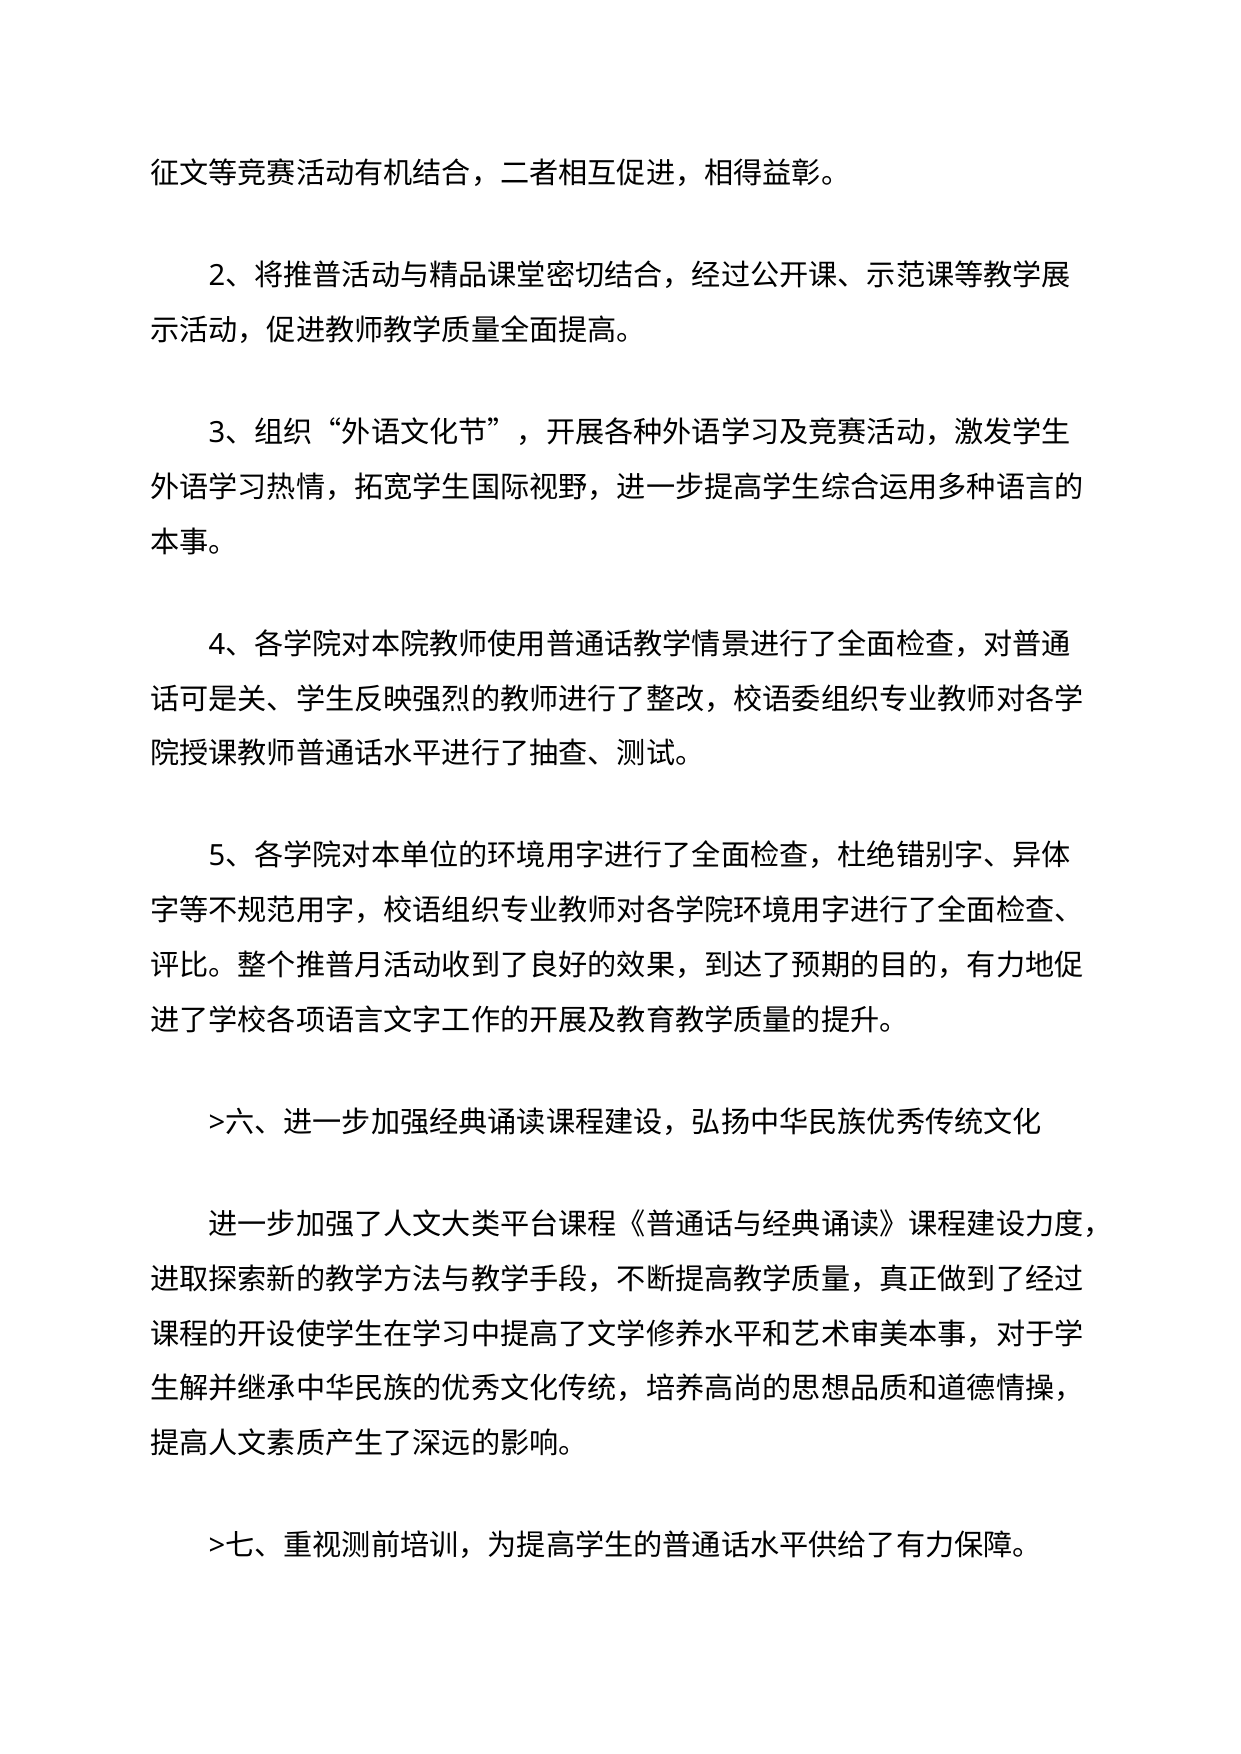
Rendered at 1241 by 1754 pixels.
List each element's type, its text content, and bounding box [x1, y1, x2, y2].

text >六、进一步加强经典诵读课程建设，弘扬中华民族优秀传统文化 [150, 1098, 1090, 1141]
text 2、将推普活动与精品课堂密切结合，经过公开课、示范课等教学展示活动，促进教师教学质量全面提高。 [150, 252, 1090, 349]
text 4、各学院对本院教师使用普通话教学情景进行了全面检查，对普通话可是关、学生反映强烈的教师进行了整改，校语委组织专业教师对各学院授课教师普通话水平进行了抽查、测试。 [150, 620, 1090, 772]
text >七、重视测前培训，为提高学生的普通话水平供给了有力保障。 [150, 1522, 1090, 1564]
text 进一步加强了人文大类平台课程《普通话与经典诵读》课程建设力度，进取探索新的教学方法与教学手段，不断提高教学质量，真正做到了经过课程的开设使学生在学习中提高了文学修养水平和艺术审美本事，对于学生解并继承中华民族的优秀文化传统，培养高尚的思想品质和道德情操，提高人文素质产生了深远的影响。 [150, 1200, 1090, 1462]
text 3、组织“外语文化节”，开展各种外语学习及竞赛活动，激发学生外语学习热情，拓宽学生国际视野，进一步提高学生综合运用多种语言的本事。 [150, 408, 1090, 561]
text 5、各学院对本单位的环境用字进行了全面检查，杜绝错别字、异体字等不规范用字，校语组织专业教师对各学院环境用字进行了全面检查、评比。整个推普月活动收到了良好的效果，到达了预期的目的，有力地促进了学校各项语言文字工作的开展及教育教学质量的提升。 [150, 832, 1090, 1039]
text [150, 150, 1090, 192]
